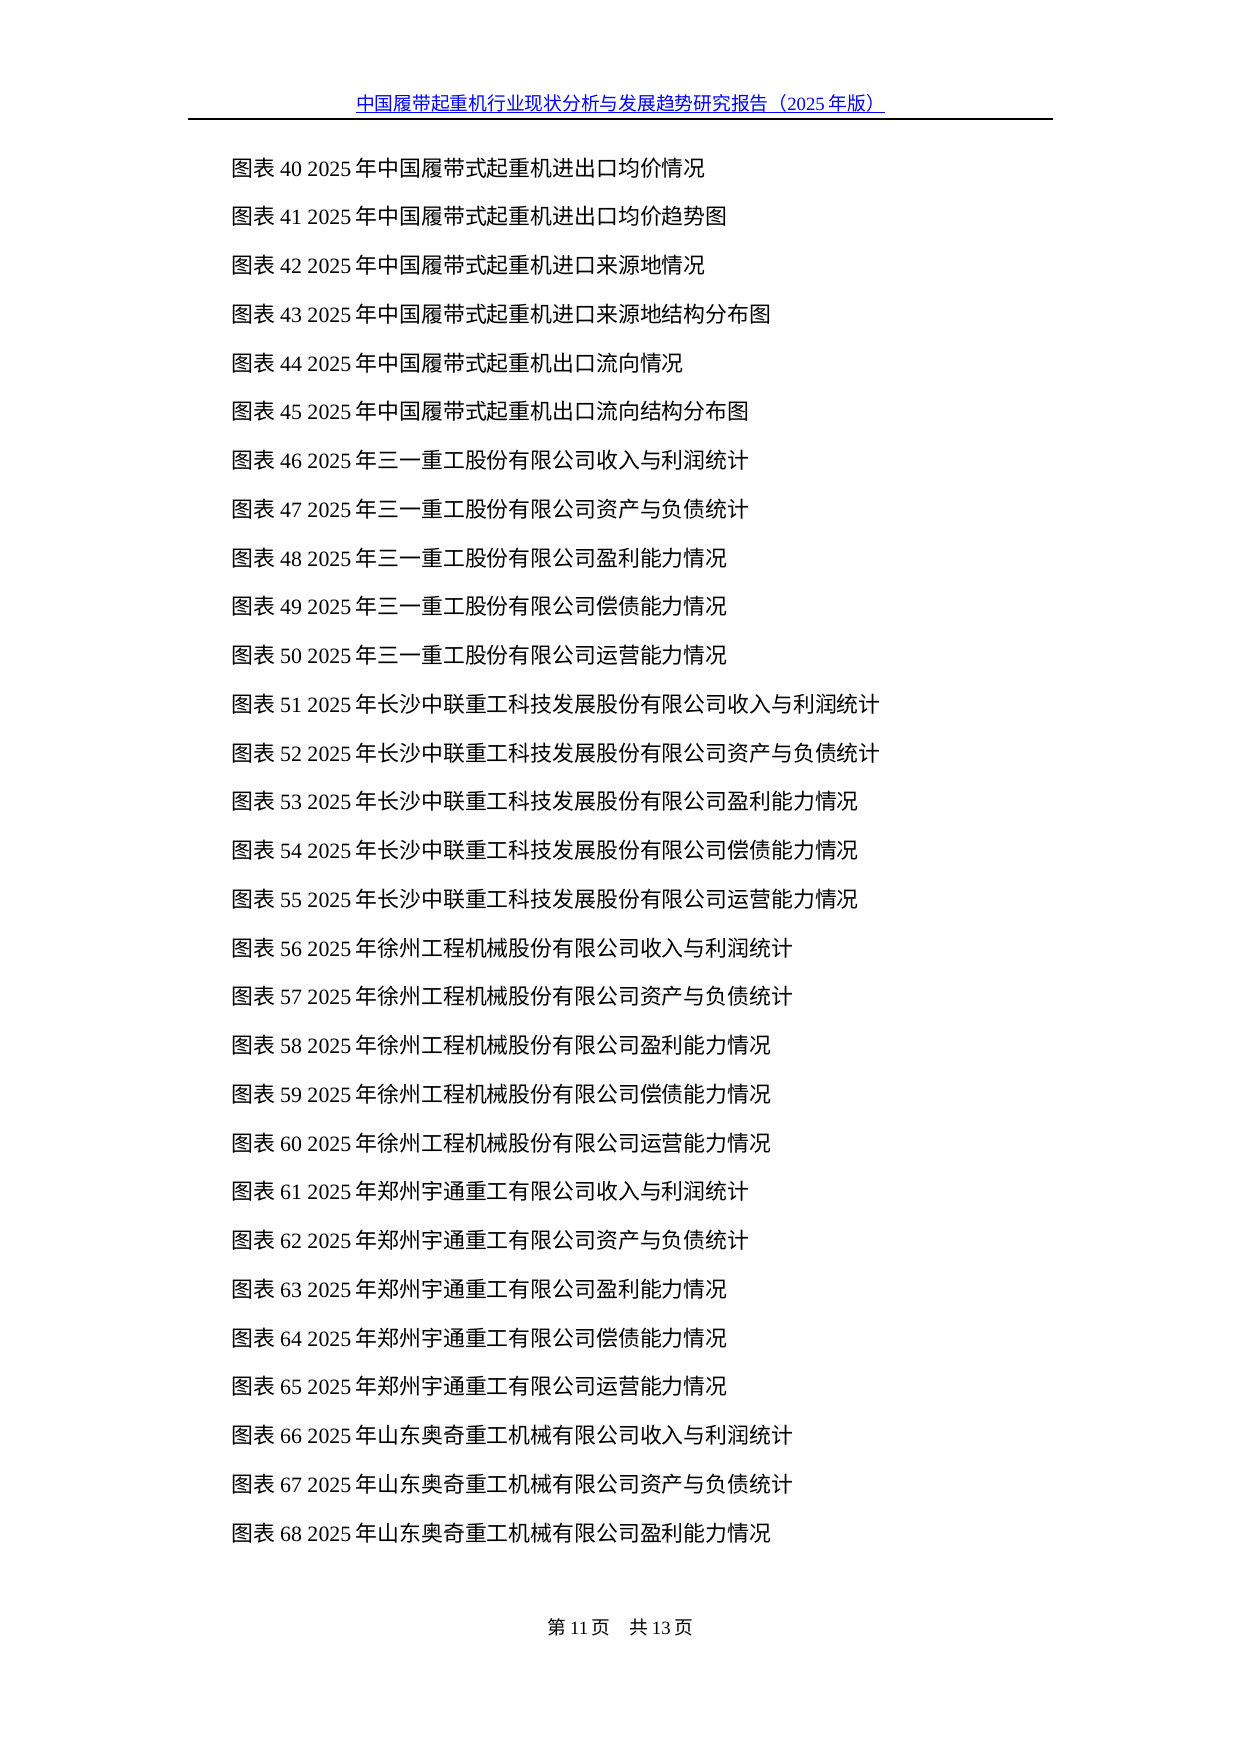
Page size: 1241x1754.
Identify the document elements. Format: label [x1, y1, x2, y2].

text [187, 150, 1053, 1548]
